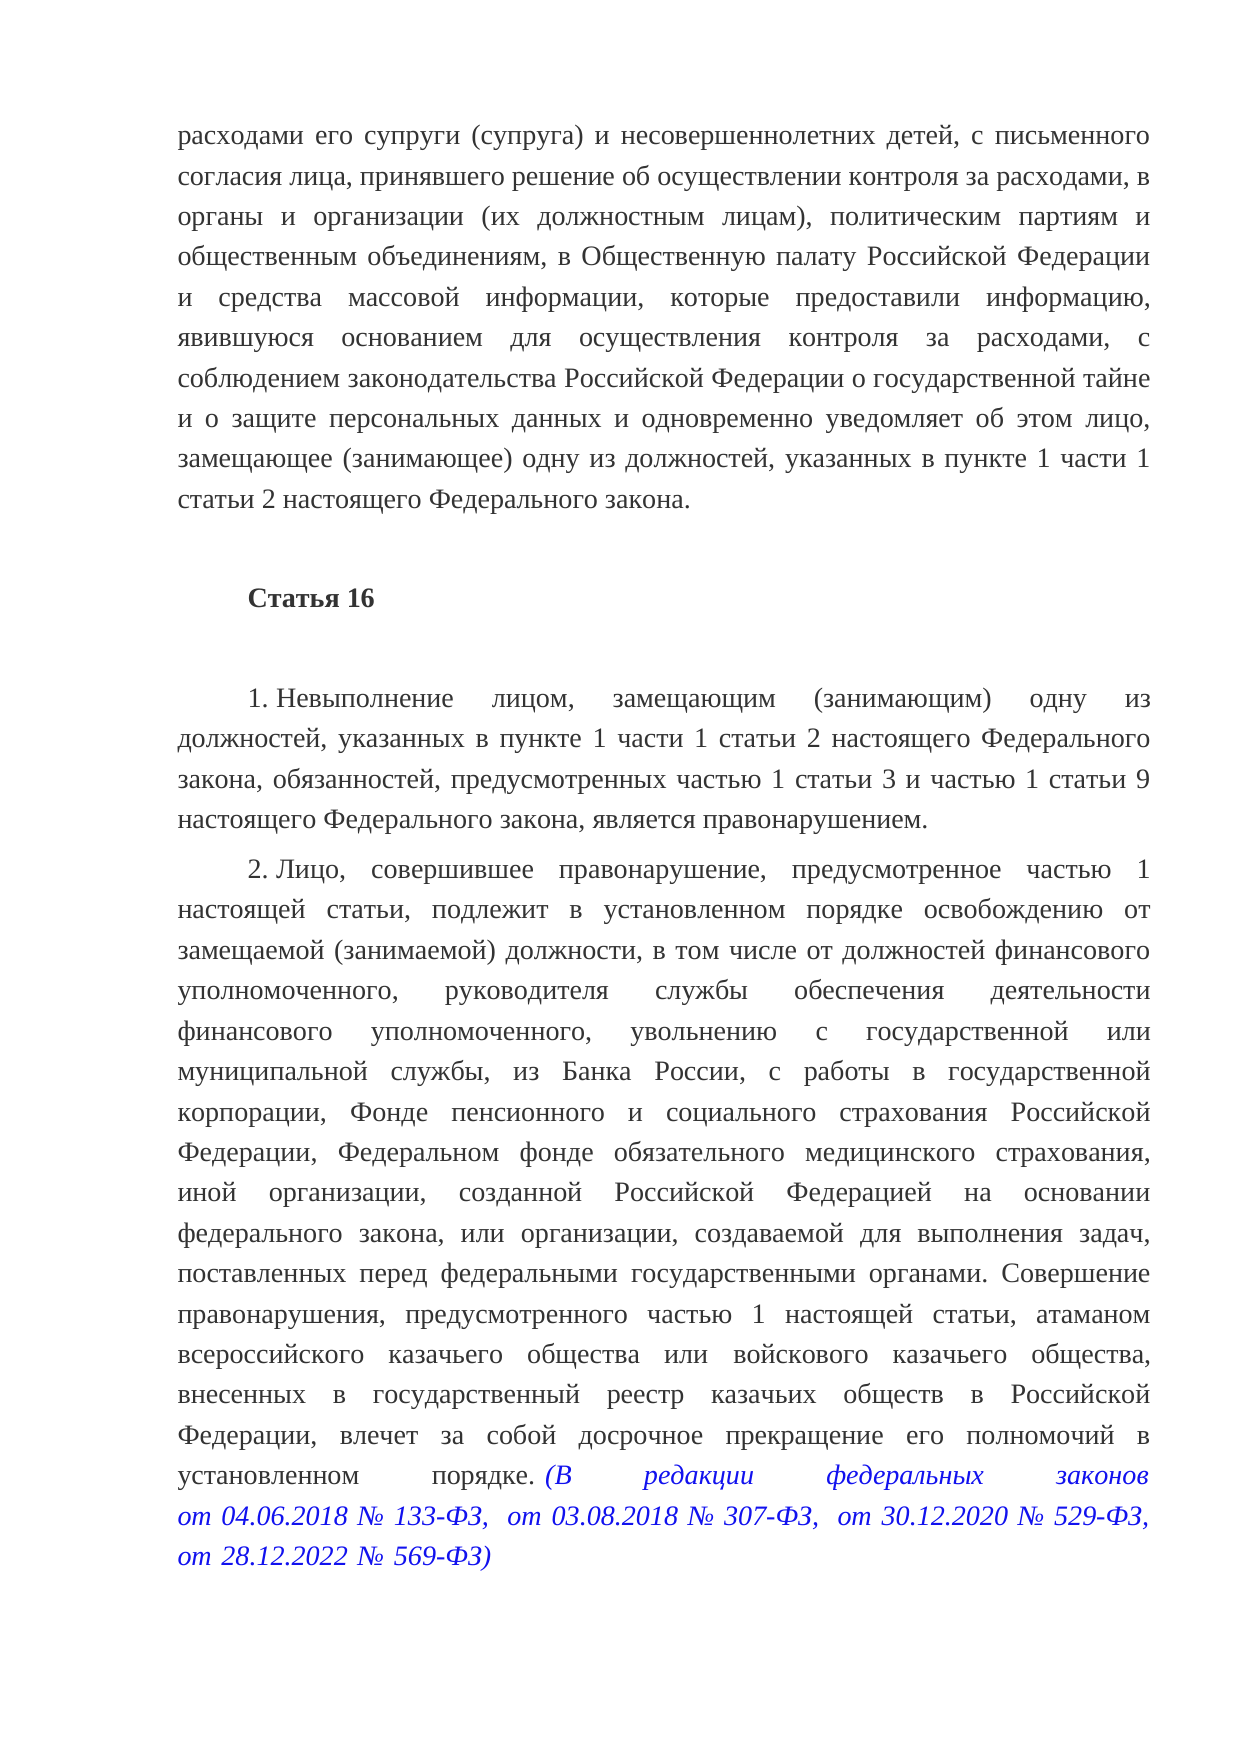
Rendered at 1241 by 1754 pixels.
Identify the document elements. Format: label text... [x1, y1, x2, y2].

text 1. Невыполнение лицом, замещающим (занимающим) одну из должностей, указанных в пункте 1 части 1 статьи 2 настоящего Федерального закона, обязанностей, предусмотренных частью 1 статьи 3 и частью 1 статьи 9 настоящего Федерального закона, является правонарушением. [177, 681, 1152, 835]
text Статья 16 [247, 581, 1152, 614]
text 2. Лицо, совершившее правонарушение, предусмотренное частью 1 настоящей статьи, подлежит в установленном порядке освобождению от замещаемой (занимаемой) должности, в том числе от должностей финансового уполномоченного, руководителя службы обеспечения деятельности финансового уполномоченного, увольнению с государственной или муниципальной службы, из Банка России, с работы в государственной корпорации, Фонде пенсионного и социального страхования Российской Федерации, Федеральном фонде обязательного медицинского страхования, иной организации, созданной Российской Федерацией на основании федерального закона, или организации, создаваемой для выполнения задач, поставленных перед федеральными государственными органами. Совершение правонарушения, предусмотренного частью 1 настоящей статьи, атаманом всероссийского казачьего общества или войскового казачьего общества, внесенных в государственный реестр казачьих обществ в Российской Федерации, влечет за собой досрочное прекращение его полномочий в установленном порядке. (В редакции федеральных законов от 04.06.2018 № 133-ФЗ, от 03.08.2018 № 307-ФЗ, от 30.12.2020 № 529-ФЗ, от 28.12.2022 № 569-ФЗ) [177, 852, 1152, 1572]
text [177, 118, 1152, 514]
